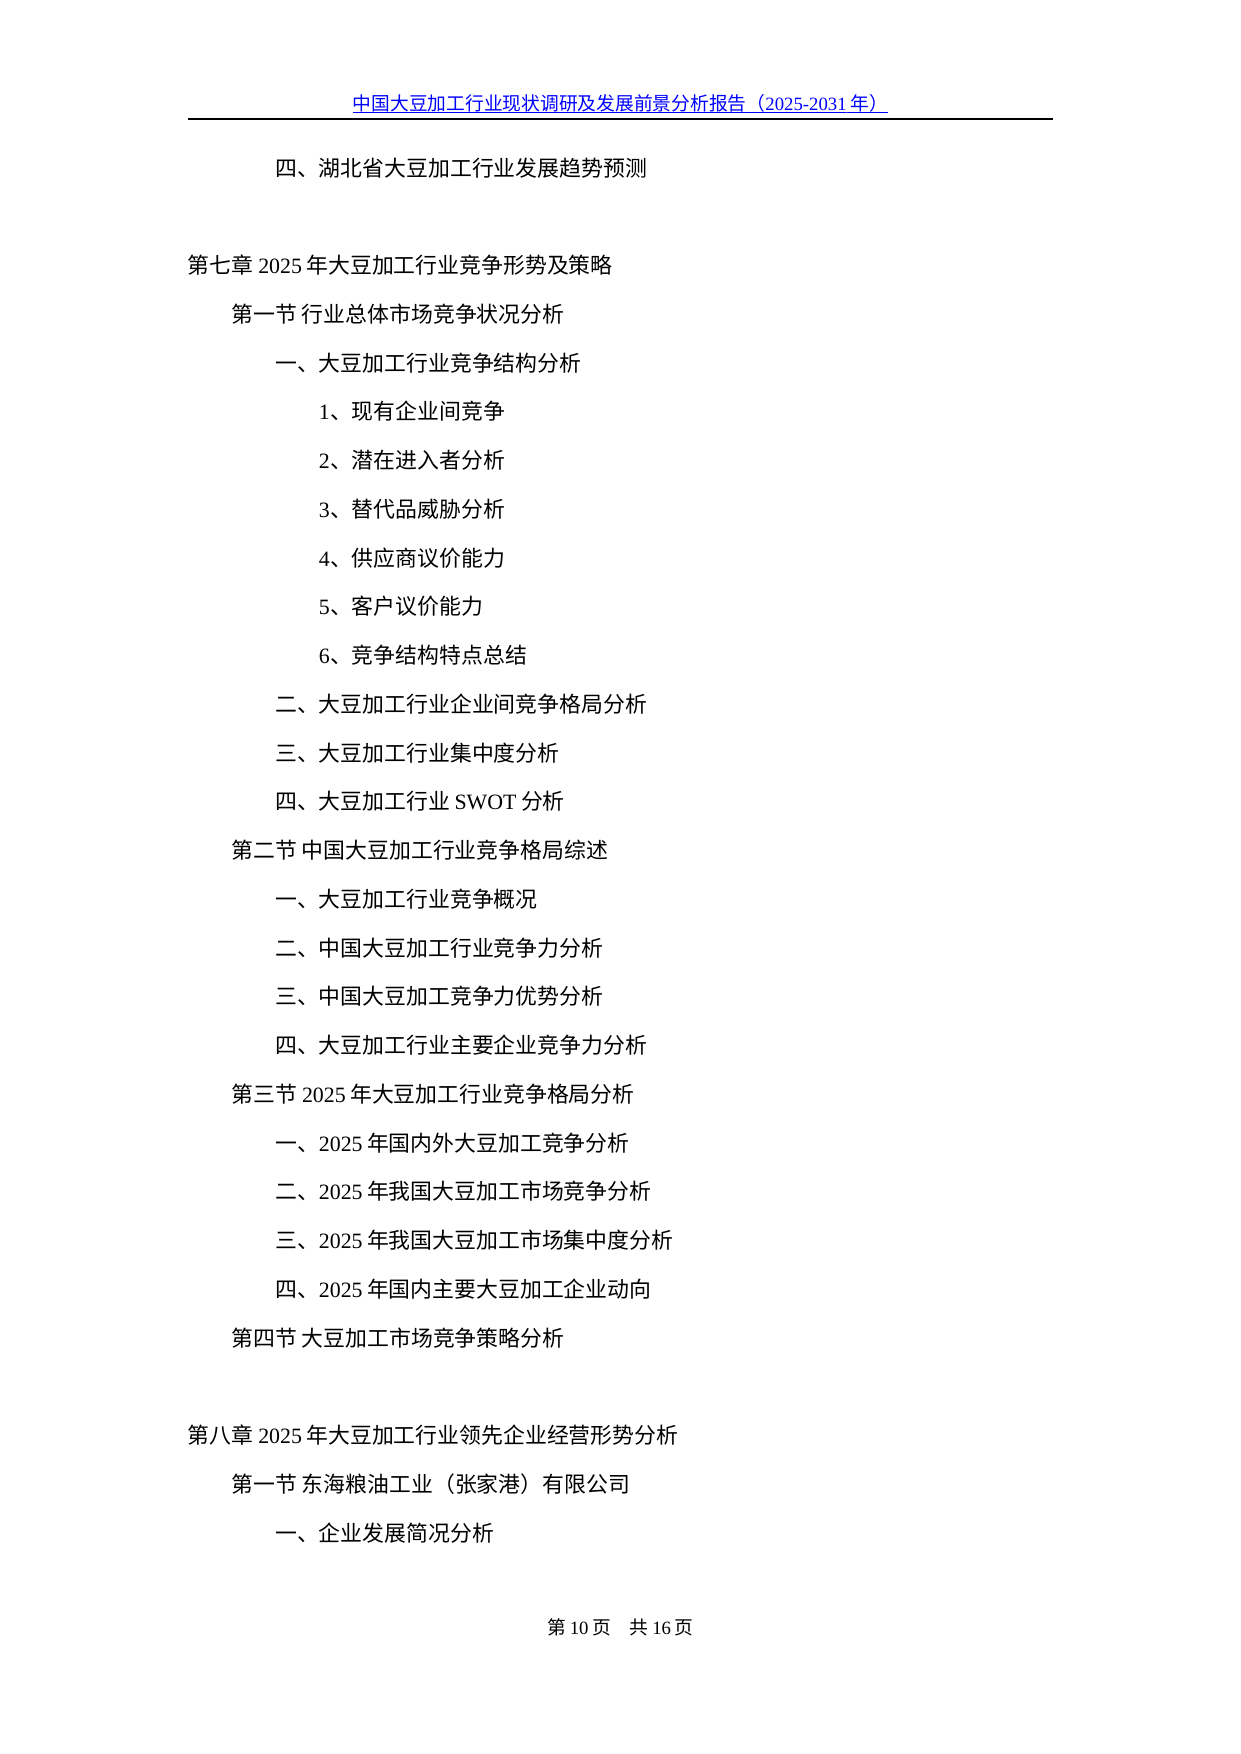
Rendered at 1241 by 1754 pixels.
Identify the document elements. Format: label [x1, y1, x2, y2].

text [187, 150, 1053, 1548]
